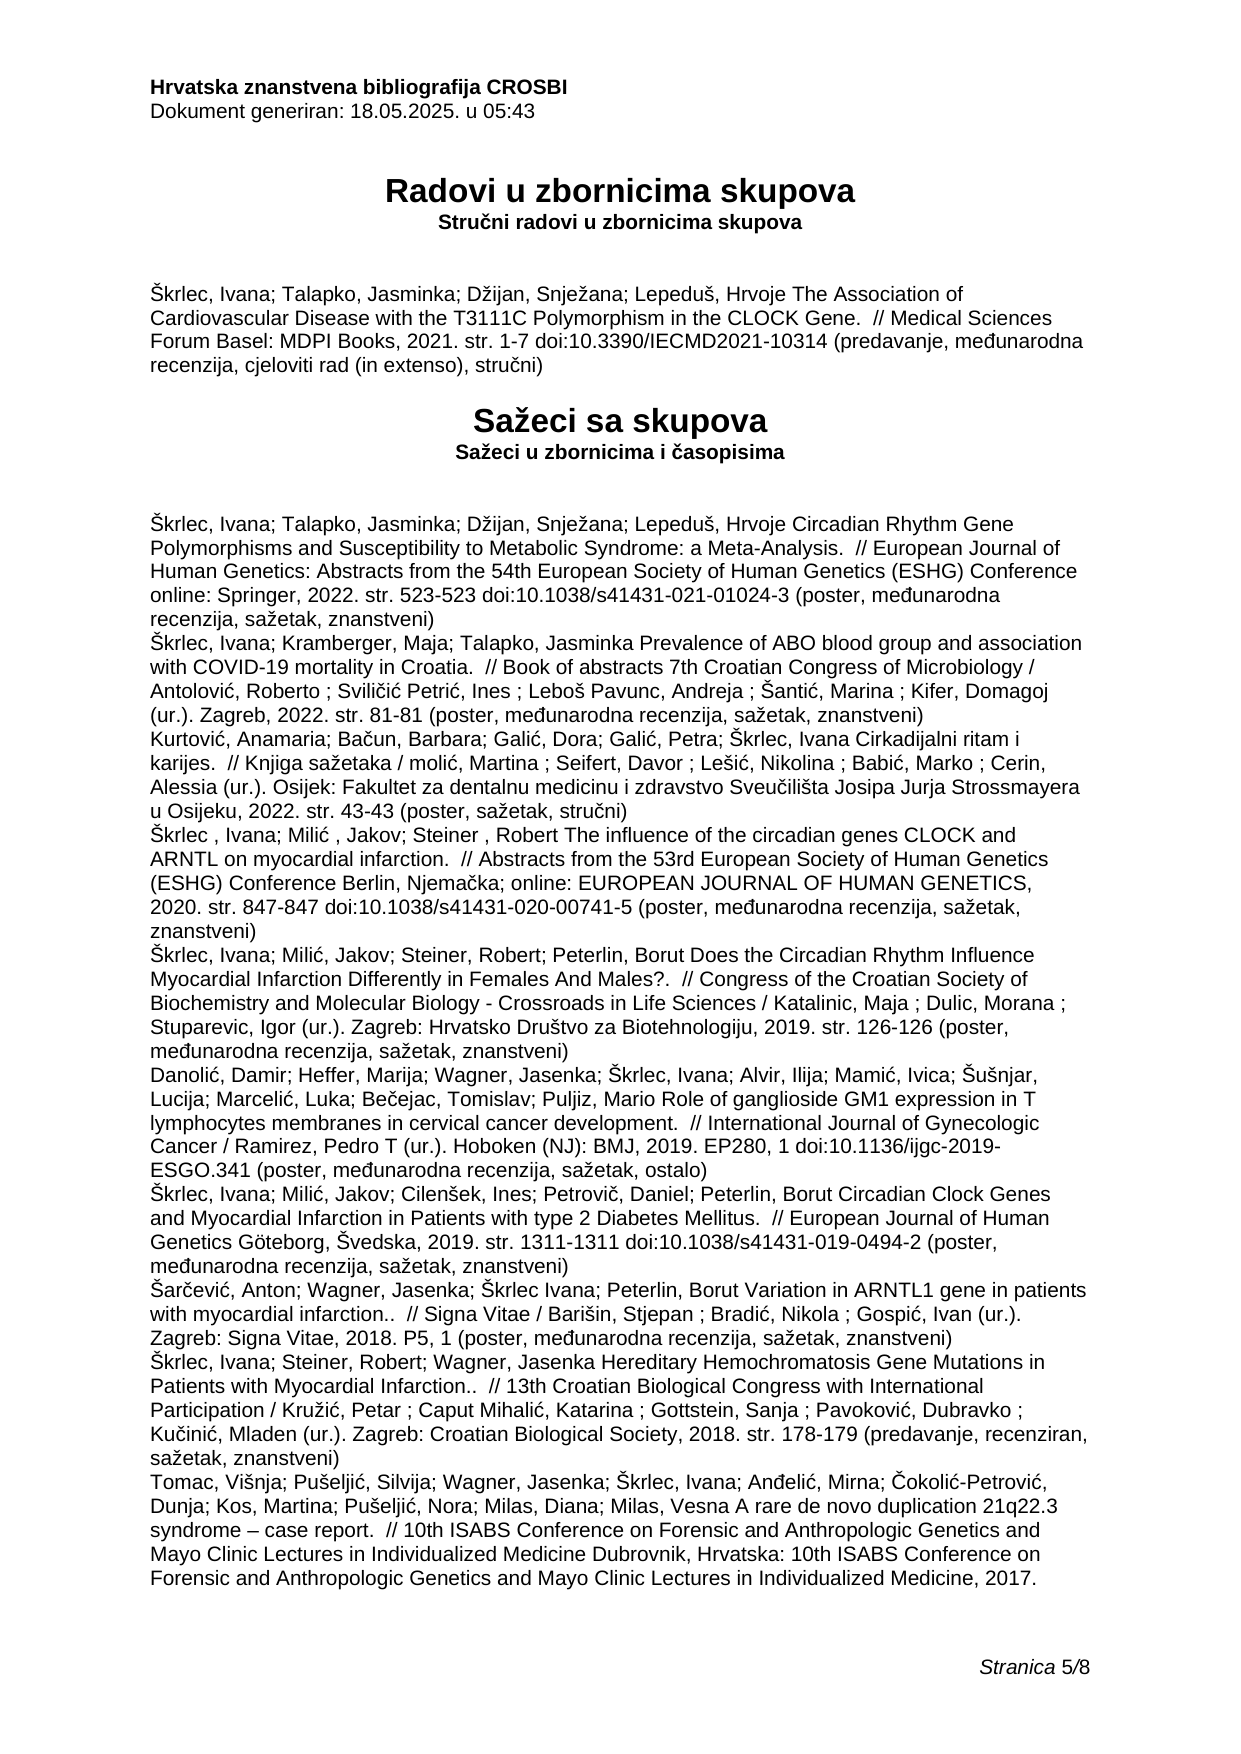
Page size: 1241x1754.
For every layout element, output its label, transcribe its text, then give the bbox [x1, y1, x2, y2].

text Škrlec, Ivana; Talapko, Jasminka; Džijan, Snježana; Lepeduš, Hrvoje [150, 281, 1090, 377]
text Škrlec, Ivana; Steiner, Robert; Wagner, Jasenka [150, 1350, 1090, 1470]
text Danolić, Damir; Heffer, Marija; Wagner, Jasenka; Škrlec, Ivana; Alvir, Ilija; Mamić, Ivica; Šušnjar, Lucija; Marcelić, Luka; Bečejac, Tomislav; Puljiz, Mario [150, 1062, 1090, 1182]
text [150, 1470, 1090, 1589]
text Škrlec , Ivana; Milić , Jakov; Steiner , Robert [150, 823, 1090, 943]
text Kurtović, Anamaria; Bačun, Barbara; Galić, Dora; Galić, Petra; Škrlec, Ivana [150, 727, 1090, 823]
text Šarčević, Anton; Wagner, Jasenka; Škrlec Ivana; Peterlin, Borut [150, 1278, 1090, 1350]
text Škrlec, Ivana; Milić, Jakov; Cilenšek, Ines; Petrovič, Daniel; Peterlin, Borut [150, 1182, 1090, 1278]
subtitle Sažeci u zbornicima i časopisima [150, 439, 1090, 463]
text Škrlec, Ivana; Kramberger, Maja; Talapko, Jasminka [150, 631, 1090, 727]
text Škrlec, Ivana; Milić, Jakov; Steiner, Robert; Peterlin, Borut [150, 943, 1090, 1062]
subtitle Radovi u zbornicima skupova [150, 171, 1090, 209]
subtitle Sažeci sa skupova [150, 401, 1090, 439]
subtitle Stručni radovi u zbornicima skupova [150, 209, 1090, 233]
text Škrlec, Ivana; Talapko, Jasminka; Džijan, Snježana; Lepeduš, Hrvoje [150, 511, 1090, 631]
